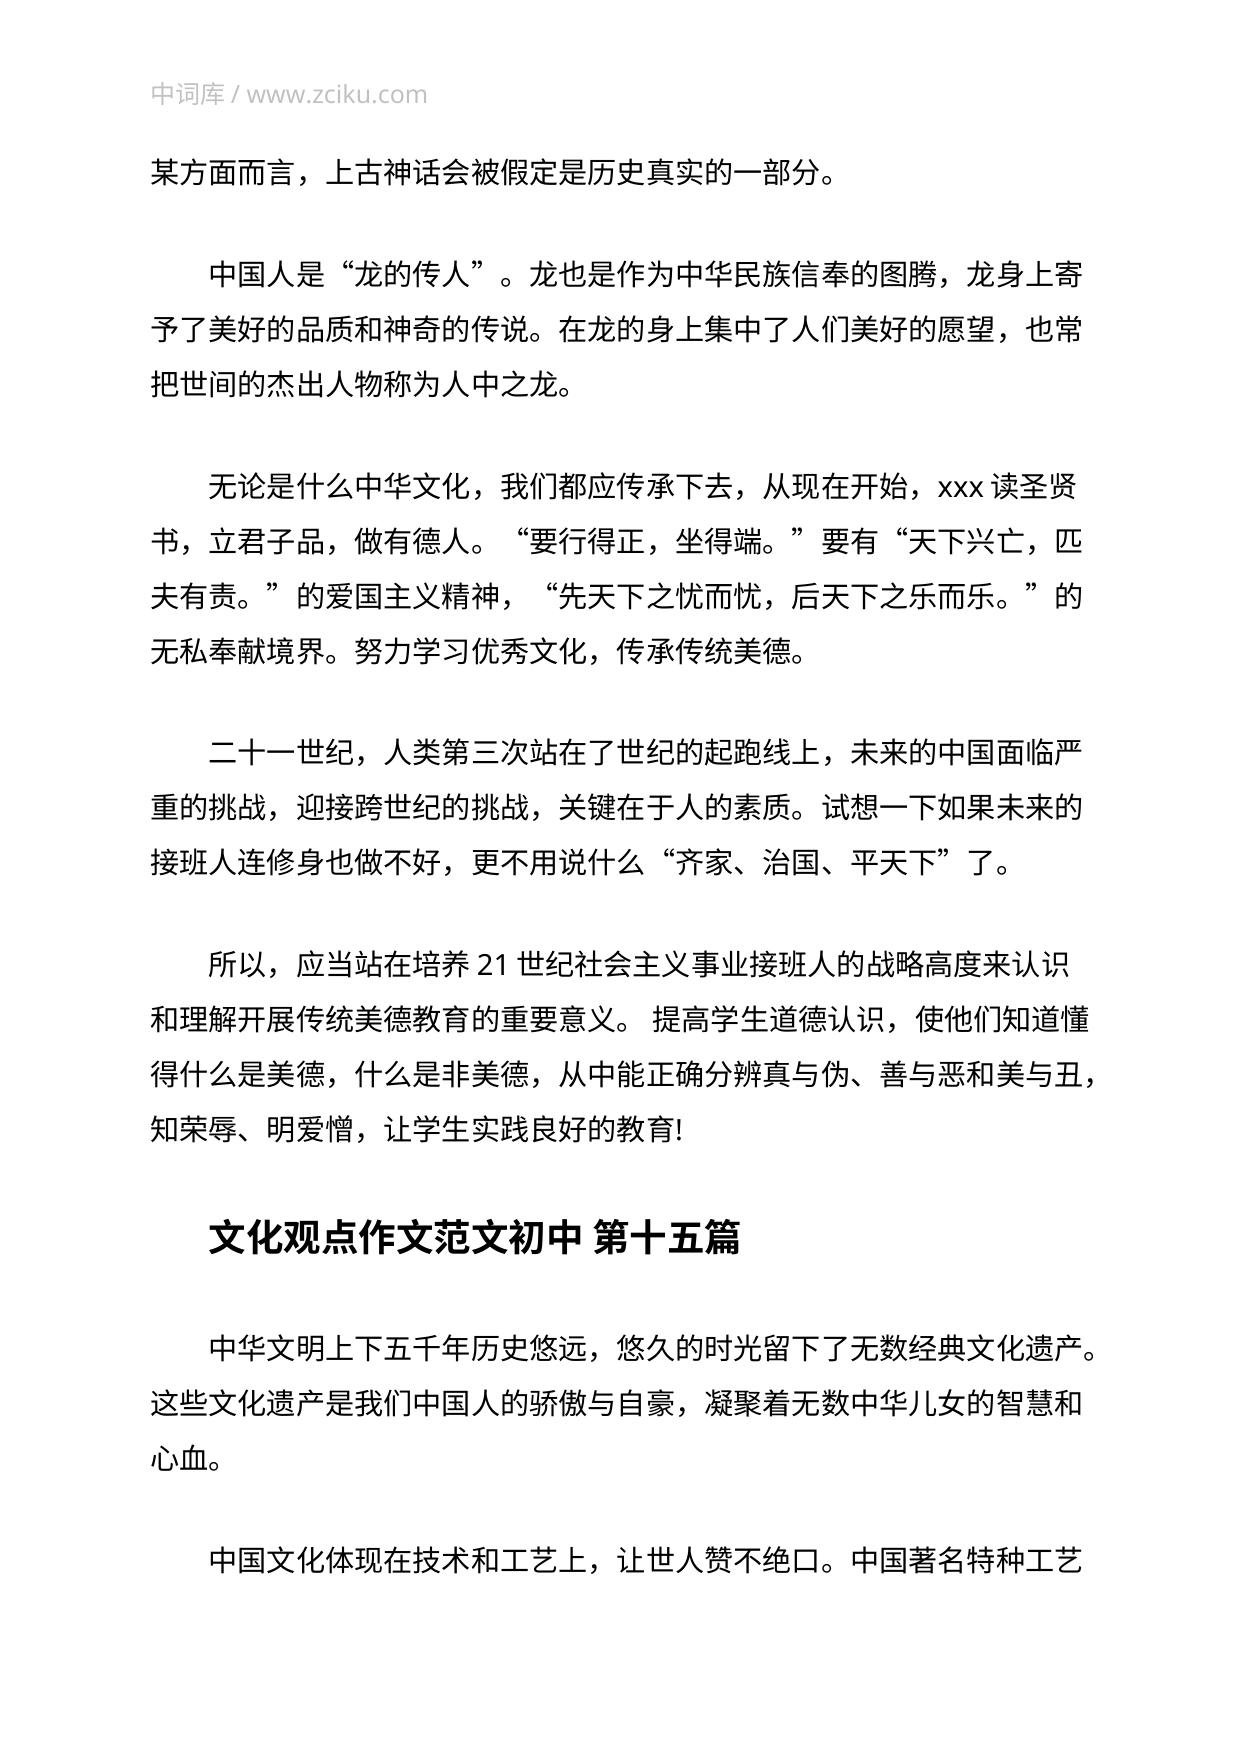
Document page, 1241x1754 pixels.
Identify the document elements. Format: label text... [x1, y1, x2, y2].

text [150, 150, 1090, 192]
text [150, 1537, 1090, 1579]
text 二十一世纪，人类第三次站在了世纪的起跑线上，未来的中国面临严重的挑战，迎接跨世纪的挑战，关键在于人的素质。试想一下如果未来的接班人连修身也做不好，更不用说什么“齐家、治国、平天下”了。 [150, 730, 1090, 882]
text 中华文明上下五千年历史悠远，悠久的时光留下了无数经典文化遗产。这些文化遗产是我们中国人的骄傲与自豪，凝聚着无数中华儿女的智慧和心血。 [150, 1326, 1090, 1478]
text 中国人是“龙的传人”。龙也是作为中华民族信奉的图腾，龙身上寄予了美好的品质和神奇的传说。在龙的身上集中了人们美好的愿望，也常把世间的杰出人物称为人中之龙。 [150, 252, 1090, 404]
text 所以，应当站在培养21世纪社会主义事业接班人的战略高度来认识和理解开展传统美德教育的重要意义。 提高学生道德认识，使他们知道懂得什么是美德，什么是非美德，从中能正确分辨真与伪、善与恶和美与丑，知荣辱、明爱憎，让学生实践良好的教育! [150, 941, 1090, 1149]
text 文化观点作文范文初中 第十五篇 [150, 1208, 1090, 1262]
text 无论是什么中华文化，我们都应传承下去，从现在开始，xxx读圣贤书，立君子品，做有德人。“要行得正，坐得端。”要有“天下兴亡，匹夫有责。”的爱国主义精神，“先天下之忧而忧，后天下之乐而乐。”的无私奉献境界。努力学习优秀文化，传承传统美德。 [150, 463, 1090, 670]
